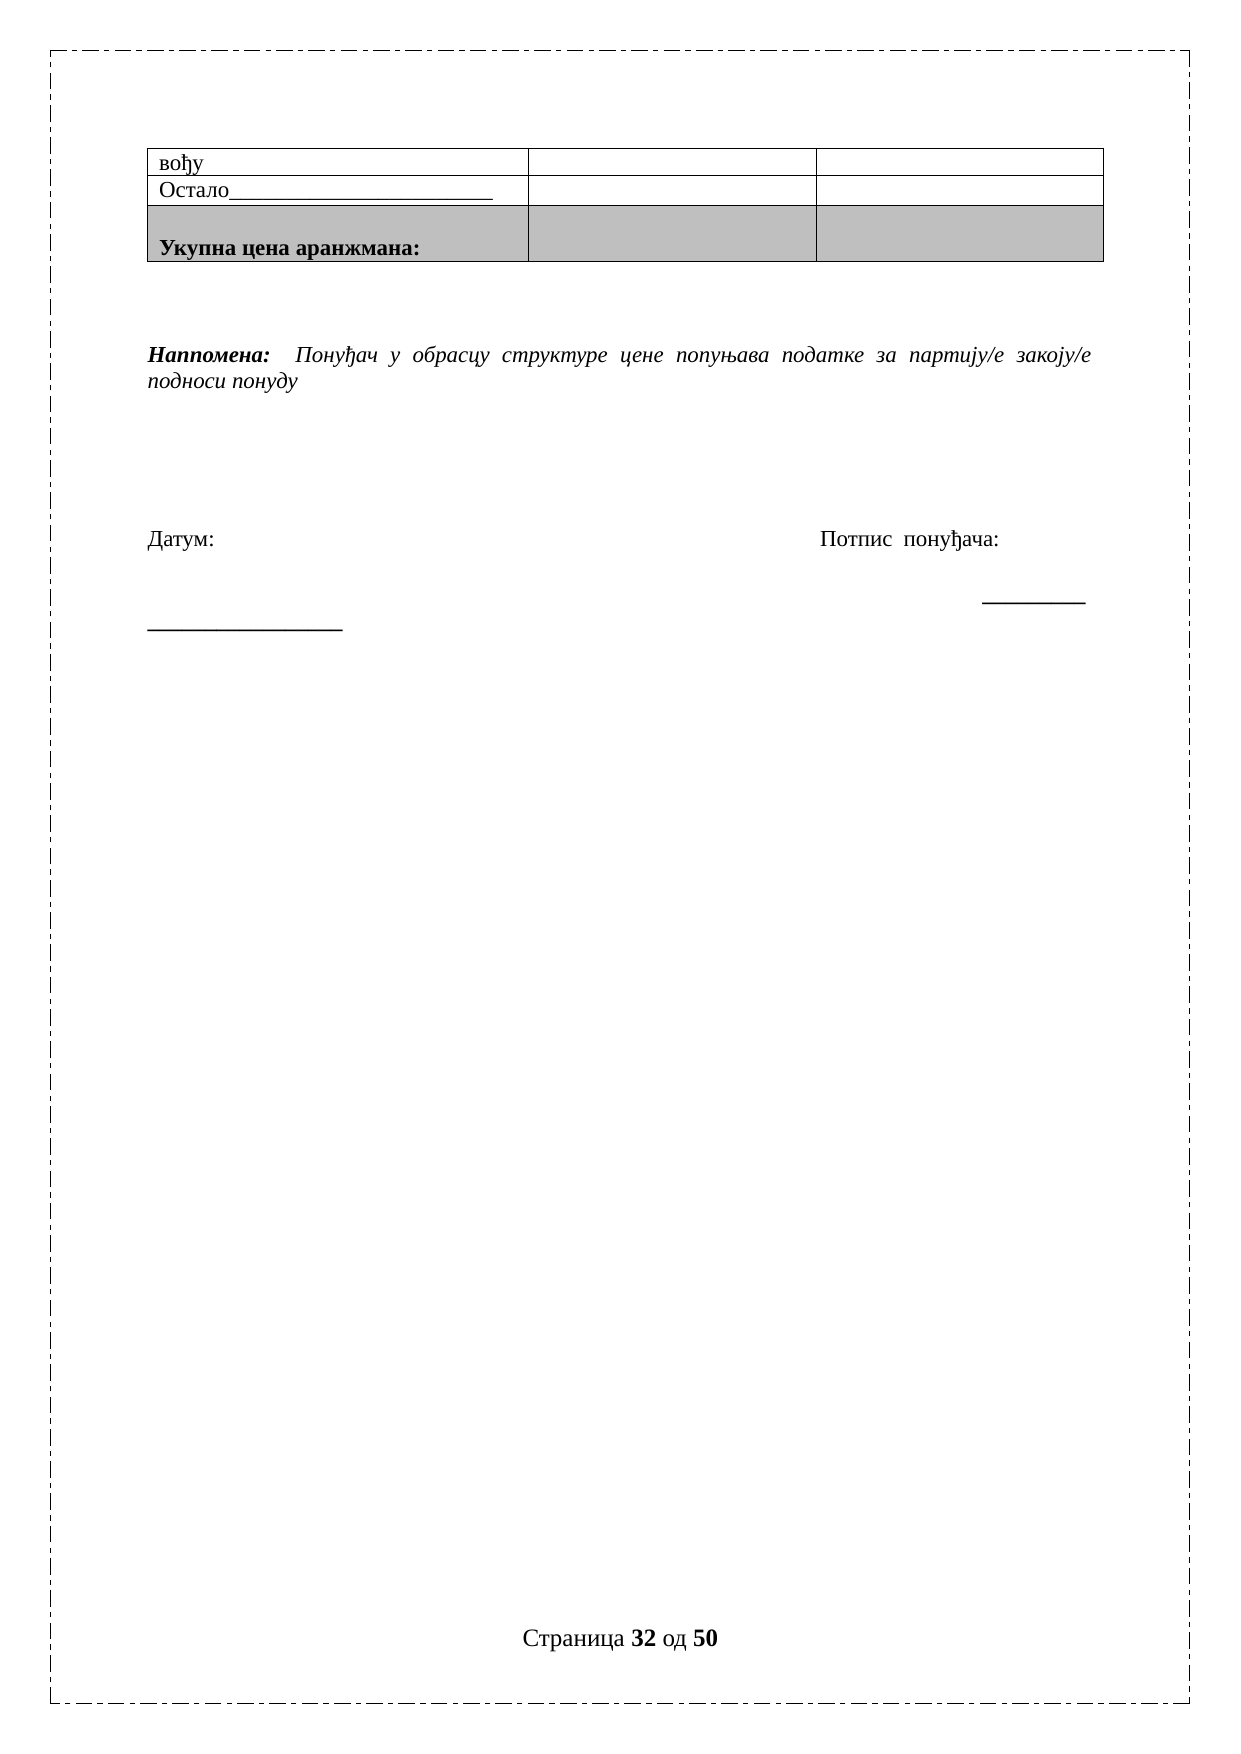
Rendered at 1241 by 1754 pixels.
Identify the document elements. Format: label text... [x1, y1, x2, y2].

table_cell [529, 206, 816, 261]
table_cell [817, 176, 1103, 205]
table_cell Остало_______________________ [148, 176, 528, 205]
table_cell [817, 149, 1103, 175]
table_cell Укупна цена аранжмана: [148, 206, 528, 261]
table_cell [529, 149, 816, 175]
text __________________________ [147, 581, 1093, 633]
text Наппомена: Понуђач у обрасцу структуре цене попуњава податке за партију/е закоју/е подноси понуду [147, 341, 1093, 394]
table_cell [148, 149, 528, 175]
table_cell [529, 176, 816, 205]
text Датум: Потпис понуђача: [147, 525, 1093, 552]
table_cell [817, 206, 1103, 261]
